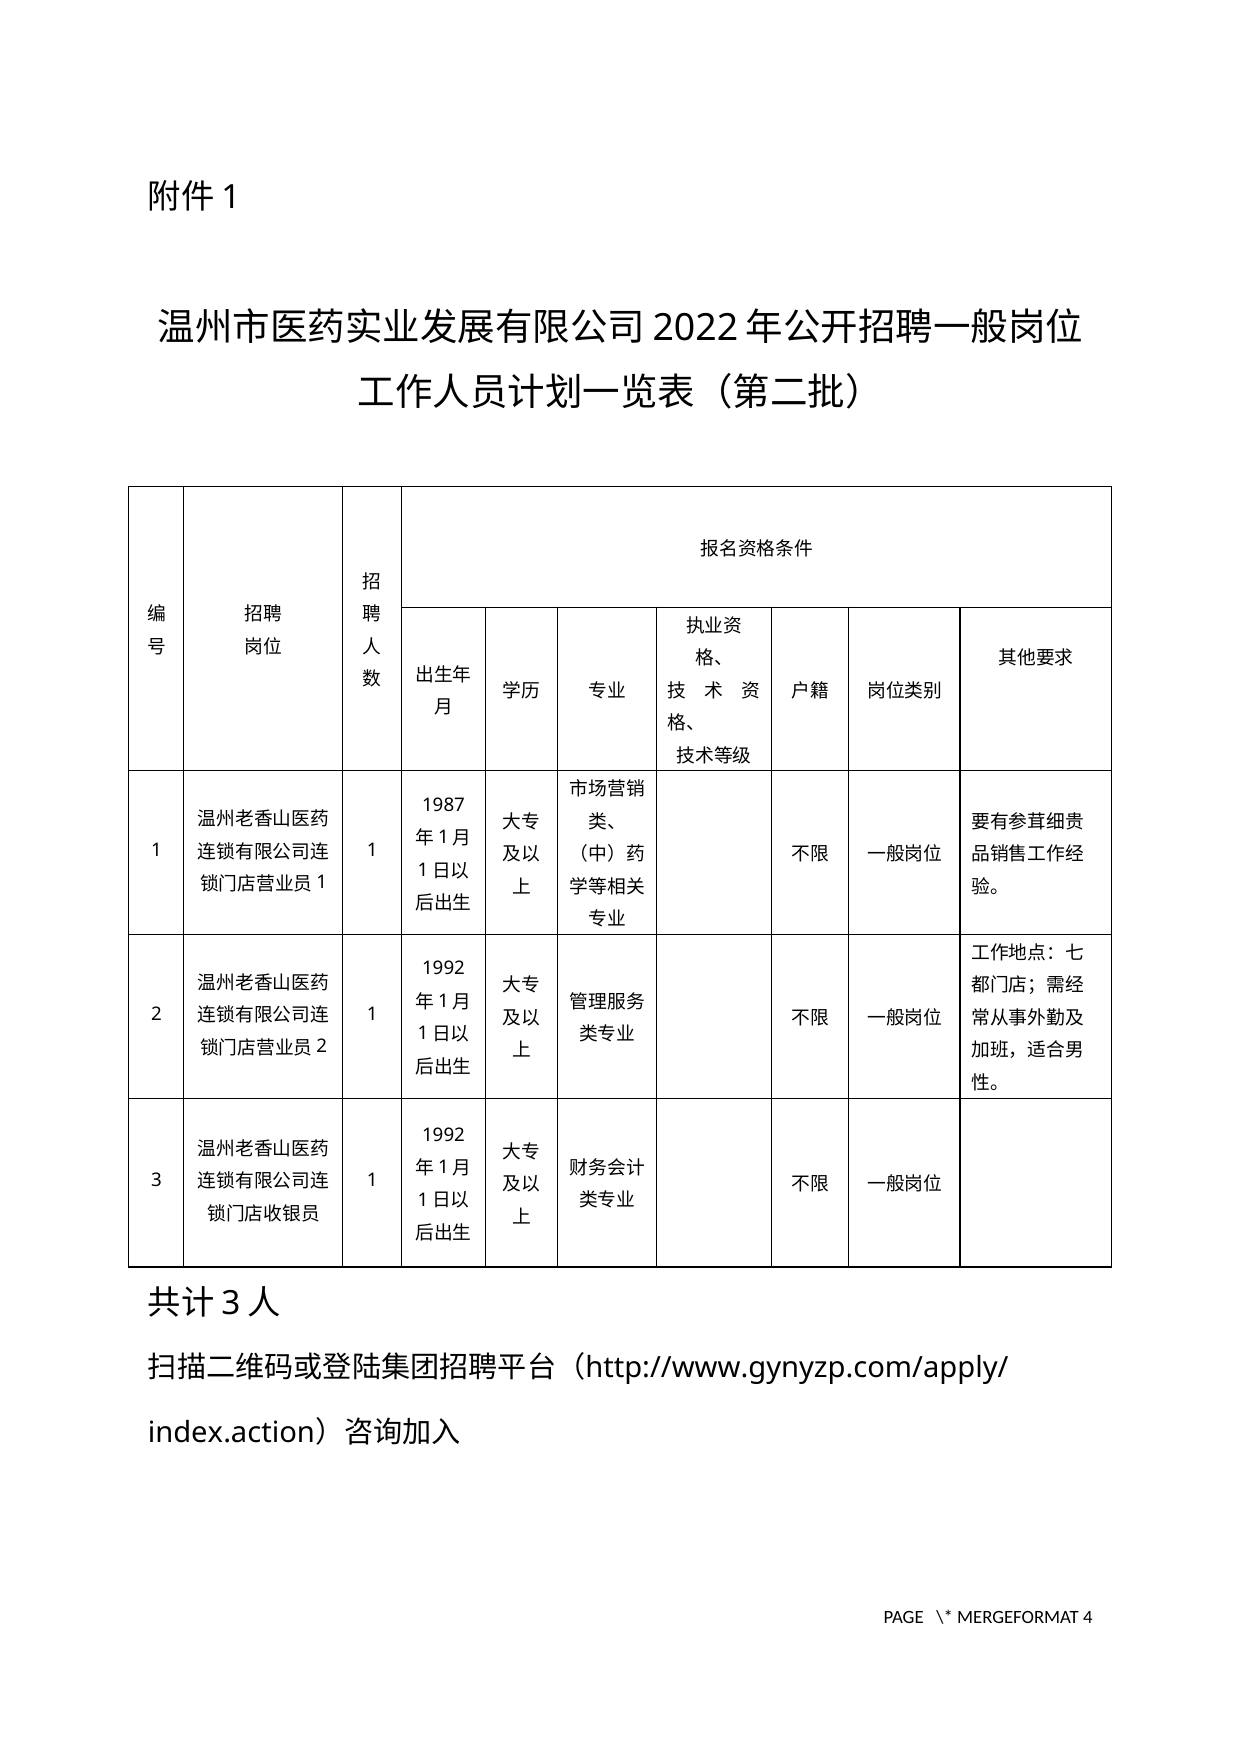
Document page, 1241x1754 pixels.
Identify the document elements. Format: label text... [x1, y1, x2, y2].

text 共计3人 [148, 1268, 1092, 1332]
table_cell 1 [343, 1099, 401, 1266]
table_cell [657, 935, 771, 1097]
table_cell 专业 [558, 608, 656, 770]
table_cell 工作地点：七都门店；需经常从事外勤及加班，适合男性。 [961, 935, 1111, 1097]
table_cell [657, 1099, 771, 1266]
table_cell 户籍 [772, 608, 848, 770]
table_cell 3 [129, 1099, 183, 1266]
table_cell 一般岗位 [849, 1099, 959, 1266]
text 温州市医药实业发展有限公司2022年公开招聘一般岗位工作人员计划一览表（第二批） [148, 291, 1092, 421]
table_header 招聘 人数 [343, 487, 401, 770]
table_cell 财务会计类专业 [558, 1099, 656, 1266]
table_cell 大专及以上 [486, 1099, 557, 1266]
table_cell 温州老香山医药连锁有限公司连锁门店营业员2 [184, 935, 342, 1097]
table_cell 1992年1月1日以后出生 [402, 935, 485, 1097]
table_cell 2 [129, 935, 183, 1097]
table_cell 岗位类别 [849, 608, 959, 770]
table_cell 其他要求 [961, 608, 1111, 770]
table_cell 市场营销类、（中）药学等相关专业 [558, 771, 656, 934]
text 扫描二维码或登陆集团招聘平台（http://www.gynyzp.com/apply/index.action）咨询加入 [148, 1332, 1092, 1462]
table_header 编号 [129, 487, 183, 770]
table_cell [657, 771, 771, 934]
table_cell 1992年1月1日以后出生 [402, 1099, 485, 1266]
table_cell 1 [343, 935, 401, 1097]
table_header 招聘 岗位 [184, 487, 342, 770]
table_cell 温州老香山医药连锁有限公司连锁门店营业员1 [184, 771, 342, 934]
table_cell 1 [343, 771, 401, 934]
table_cell 1 [129, 771, 183, 934]
table_cell 温州老香山医药连锁有限公司连锁门店收银员 [184, 1099, 342, 1266]
text 附件1 [148, 161, 1092, 226]
table_cell 不限 [772, 771, 848, 934]
table_cell 不限 [772, 1099, 848, 1266]
table_cell 学历 [486, 608, 557, 770]
table_cell 不限 [772, 935, 848, 1097]
table_cell 大专及以上 [486, 935, 557, 1097]
table_header 报名资格条件 [402, 487, 1111, 607]
table_cell 管理服务类专业 [558, 935, 656, 1097]
table_cell 执业资格、 技术资格、 技术等级 [657, 608, 771, 770]
table_cell [961, 1099, 1111, 1266]
table_cell 一般岗位 [849, 771, 959, 934]
table_cell 一般岗位 [849, 935, 959, 1097]
table_cell 1987年1月1日以后出生 [402, 771, 485, 934]
table_cell 要有参茸细贵品销售工作经验。 [961, 771, 1111, 934]
table_cell 大专及以上 [486, 771, 557, 934]
table_cell 出生年月 [402, 608, 485, 770]
